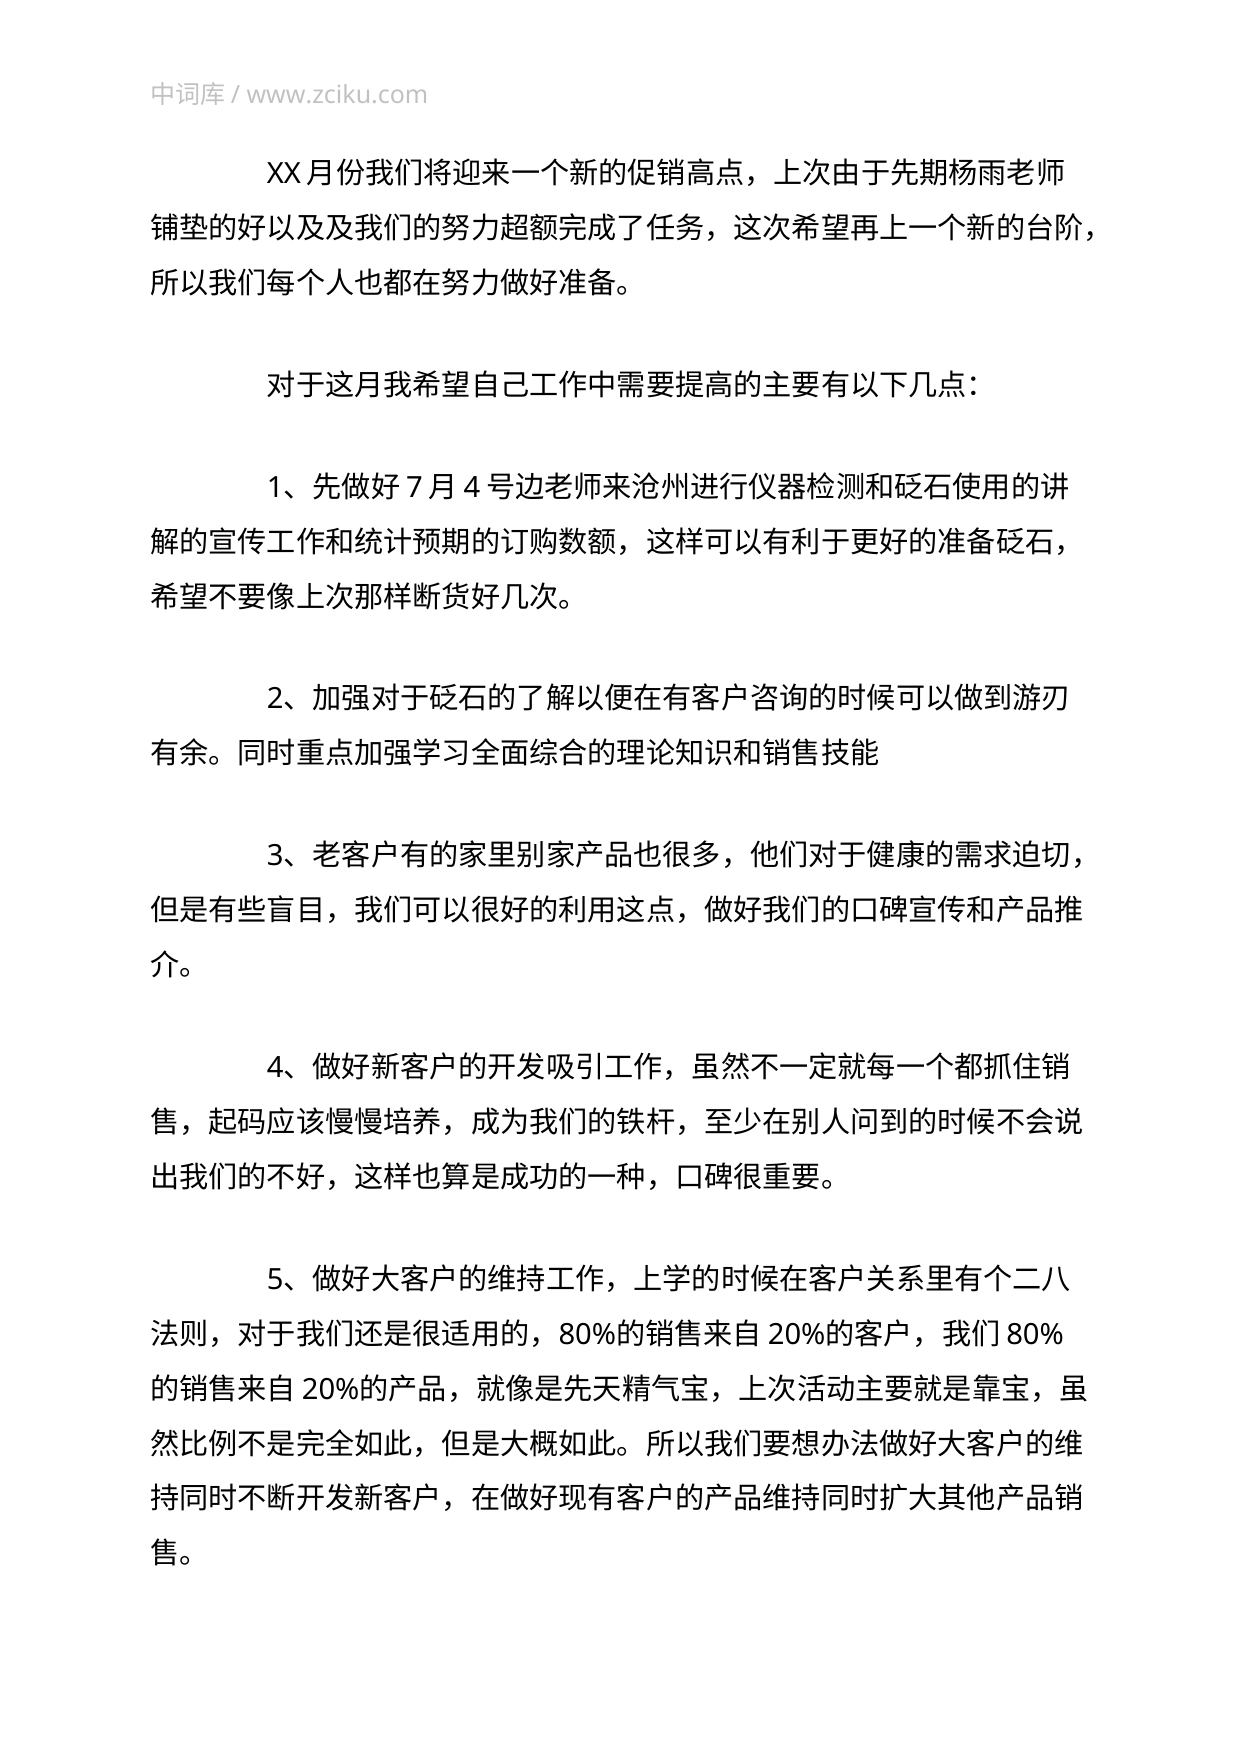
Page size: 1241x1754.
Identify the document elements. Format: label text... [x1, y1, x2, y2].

text 4、做好新客户的开发吸引工作，虽然不一定就每一个都抓住销售，起码应该慢慢培养，成为我们的铁杆，至少在别人问到的时候不会说出我们的不好，这样也算是成功的一种，口碑很重要。 [150, 1043, 1090, 1196]
text XX月份我们将迎来一个新的促销高点，上次由于先期杨雨老师铺垫的好以及及我们的努力超额完成了任务，这次希望再上一个新的台阶，所以我们每个人也都在努力做好准备。 [150, 150, 1090, 302]
text 对于这月我希望自己工作中需要提高的主要有以下几点： [150, 362, 1090, 404]
text 5、做好大客户的维持工作，上学的时候在客户关系里有个二八法则，对于我们还是很适用的，80%的销售来自20%的客户，我们80%的销售来自20%的产品，就像是先天精气宝，上次活动主要就是靠宝，虽然比例不是完全如此，但是大概如此。所以我们要想办法做好大客户的维持同时不断开发新客户，在做好现有客户的产品维持同时扩大其他产品销售。 [150, 1255, 1090, 1572]
text 2、加强对于砭石的了解以便在有客户咨询的时候可以做到游刃有余。同时重点加强学习全面综合的理论知识和销售技能 [150, 675, 1090, 772]
text 3、老客户有的家里别家产品也很多，他们对于健康的需求迫切，但是有些盲目，我们可以很好的利用这点，做好我们的口碑宣传和产品推介。 [150, 832, 1090, 984]
text 1、先做好7月4号边老师来沧州进行仪器检测和砭石使用的讲解的宣传工作和统计预期的订购数额，这样可以有利于更好的准备砭石，希望不要像上次那样断货好几次。 [150, 463, 1090, 616]
